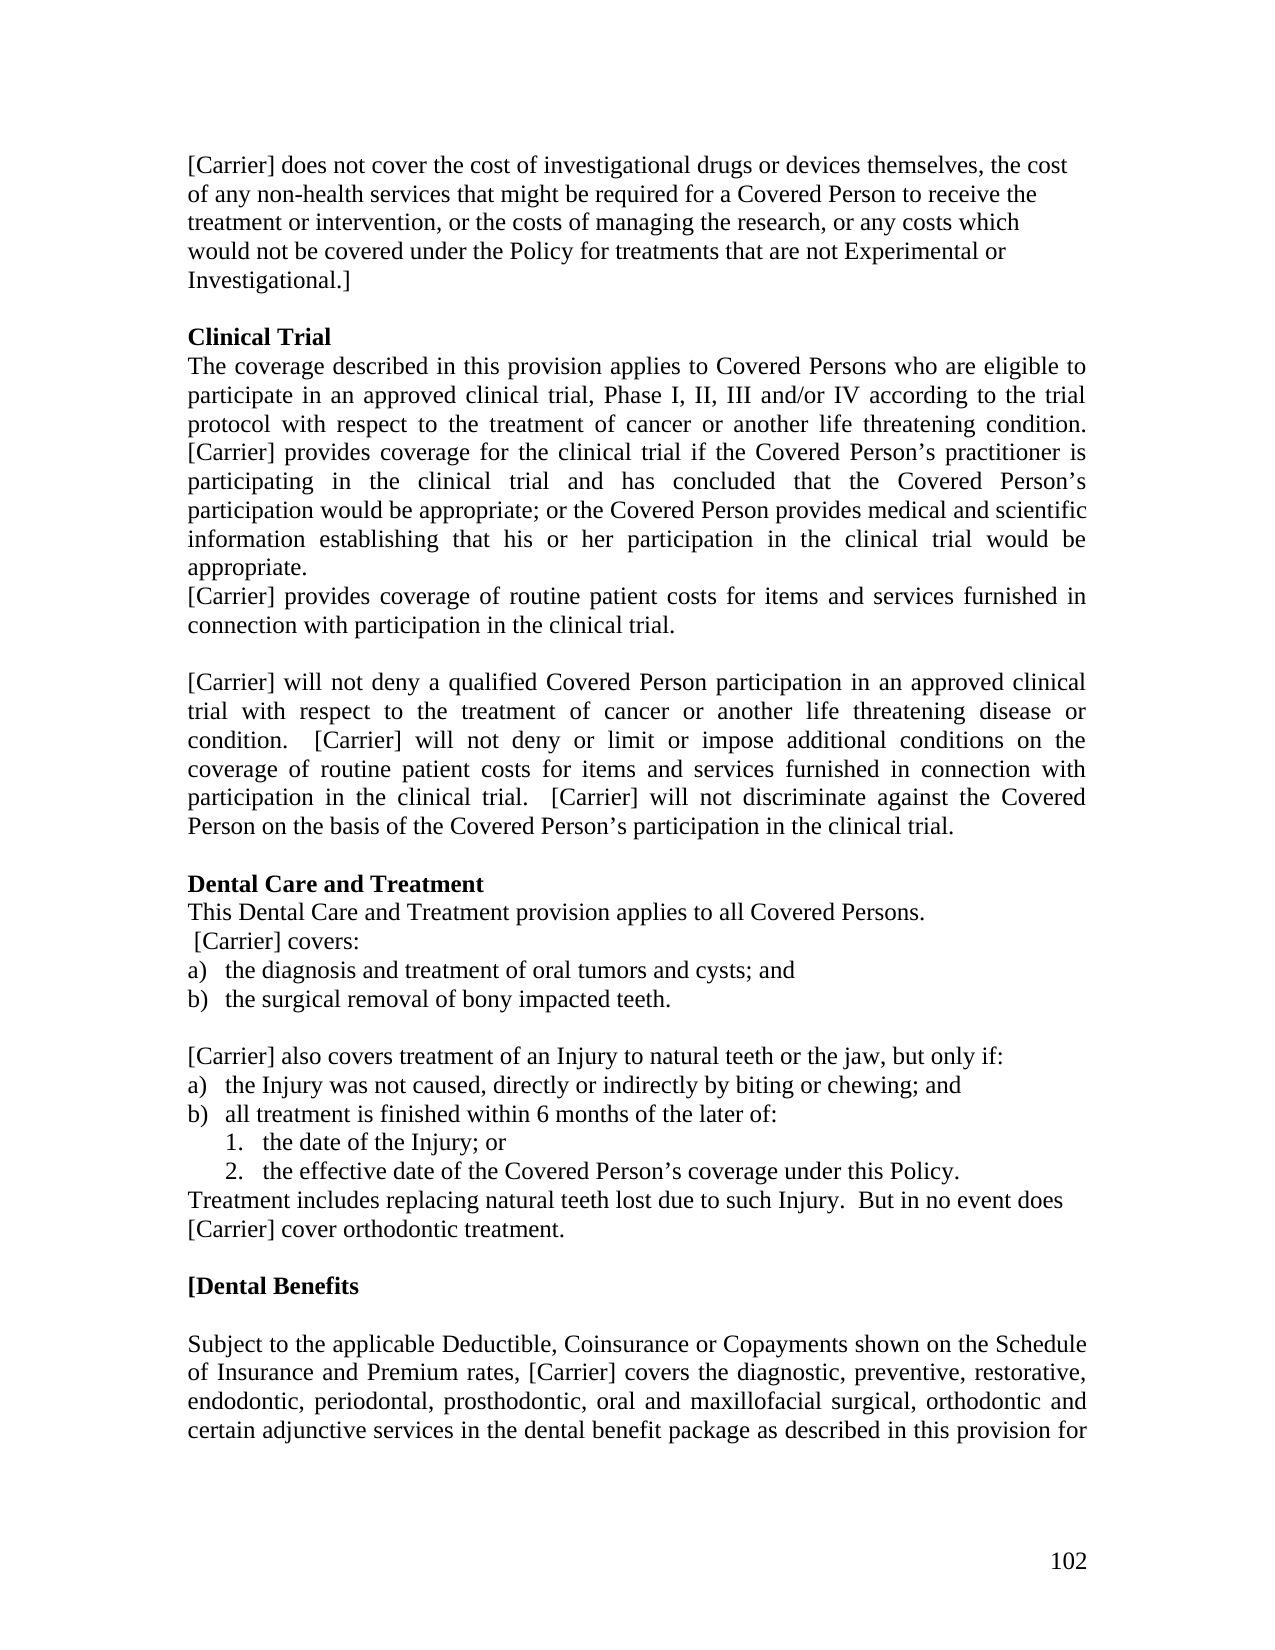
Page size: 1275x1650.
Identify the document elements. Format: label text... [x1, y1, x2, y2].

list the effective date of the Covered Person’s coverage under this Policy. [225, 1156, 1087, 1185]
text [Carrier] covers: [187, 926, 1087, 955]
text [187, 1329, 1087, 1444]
text Treatment includes replacing natural teeth lost due to such Injury. But in no event does [Carrier] cover orthodontic treatment. [187, 1185, 1087, 1242]
text [Carrier] also covers treatment of an Injury to natural teeth or the jaw, but only if: [187, 1041, 1087, 1070]
text Dental Care and Treatment [187, 869, 1087, 897]
list all treatment is finished within 6 months of the later of: [187, 1099, 1087, 1127]
text The coverage described in this provision applies to Covered Persons who are eligible to participate in an approved clinical trial, Phase I, II, III and/or IV according to the trial protocol with respect to the treatment of cancer or another life threatening condition. [Carrier] provides coverage for the clinical trial if the Covered Person’s practitioner is participating in the clinical trial and has concluded that the Covered Person’s participation would be appropriate; or the Covered Person provides medical and scientific information establishing that his or her participation in the clinical trial would be appropriate. [187, 351, 1087, 581]
list the Injury was not caused, directly or indirectly by biting or chewing; and [187, 1070, 1087, 1099]
text [Carrier] does not cover the cost of investigational drugs or devices themselves, the cost of any non-health services that might be required for a Covered Person to receive the treatment or intervention, or the costs of managing the research, or any costs which would not be covered under the Policy for treatments that are not Experimental or Investigational.] [187, 150, 1087, 294]
list the date of the Injury; or [225, 1127, 1087, 1156]
text [Carrier] will not deny a qualified Covered Person participation in an approved clinical trial with respect to the treatment of cancer or another life threatening disease or condition. [Carrier] will not deny or limit or impose additional conditions on the coverage of routine patient costs for items and services furnished in connection with participation in the clinical trial. [Carrier] will not discriminate against the Covered Person on the basis of the Covered Person’s participation in the clinical trial. [187, 667, 1087, 840]
text [Carrier] provides coverage of routine patient costs for items and services furnished in connection with participation in the clinical trial. [187, 581, 1087, 639]
list the diagnosis and treatment of oral tumors and cysts; and [187, 955, 1087, 984]
text [Dental Benefits [187, 1271, 1087, 1300]
text Clinical Trial [187, 322, 1087, 351]
list the surgical removal of bony impacted teeth. [187, 984, 1087, 1012]
text This Dental Care and Treatment provision applies to all Covered Persons. [187, 897, 1087, 926]
